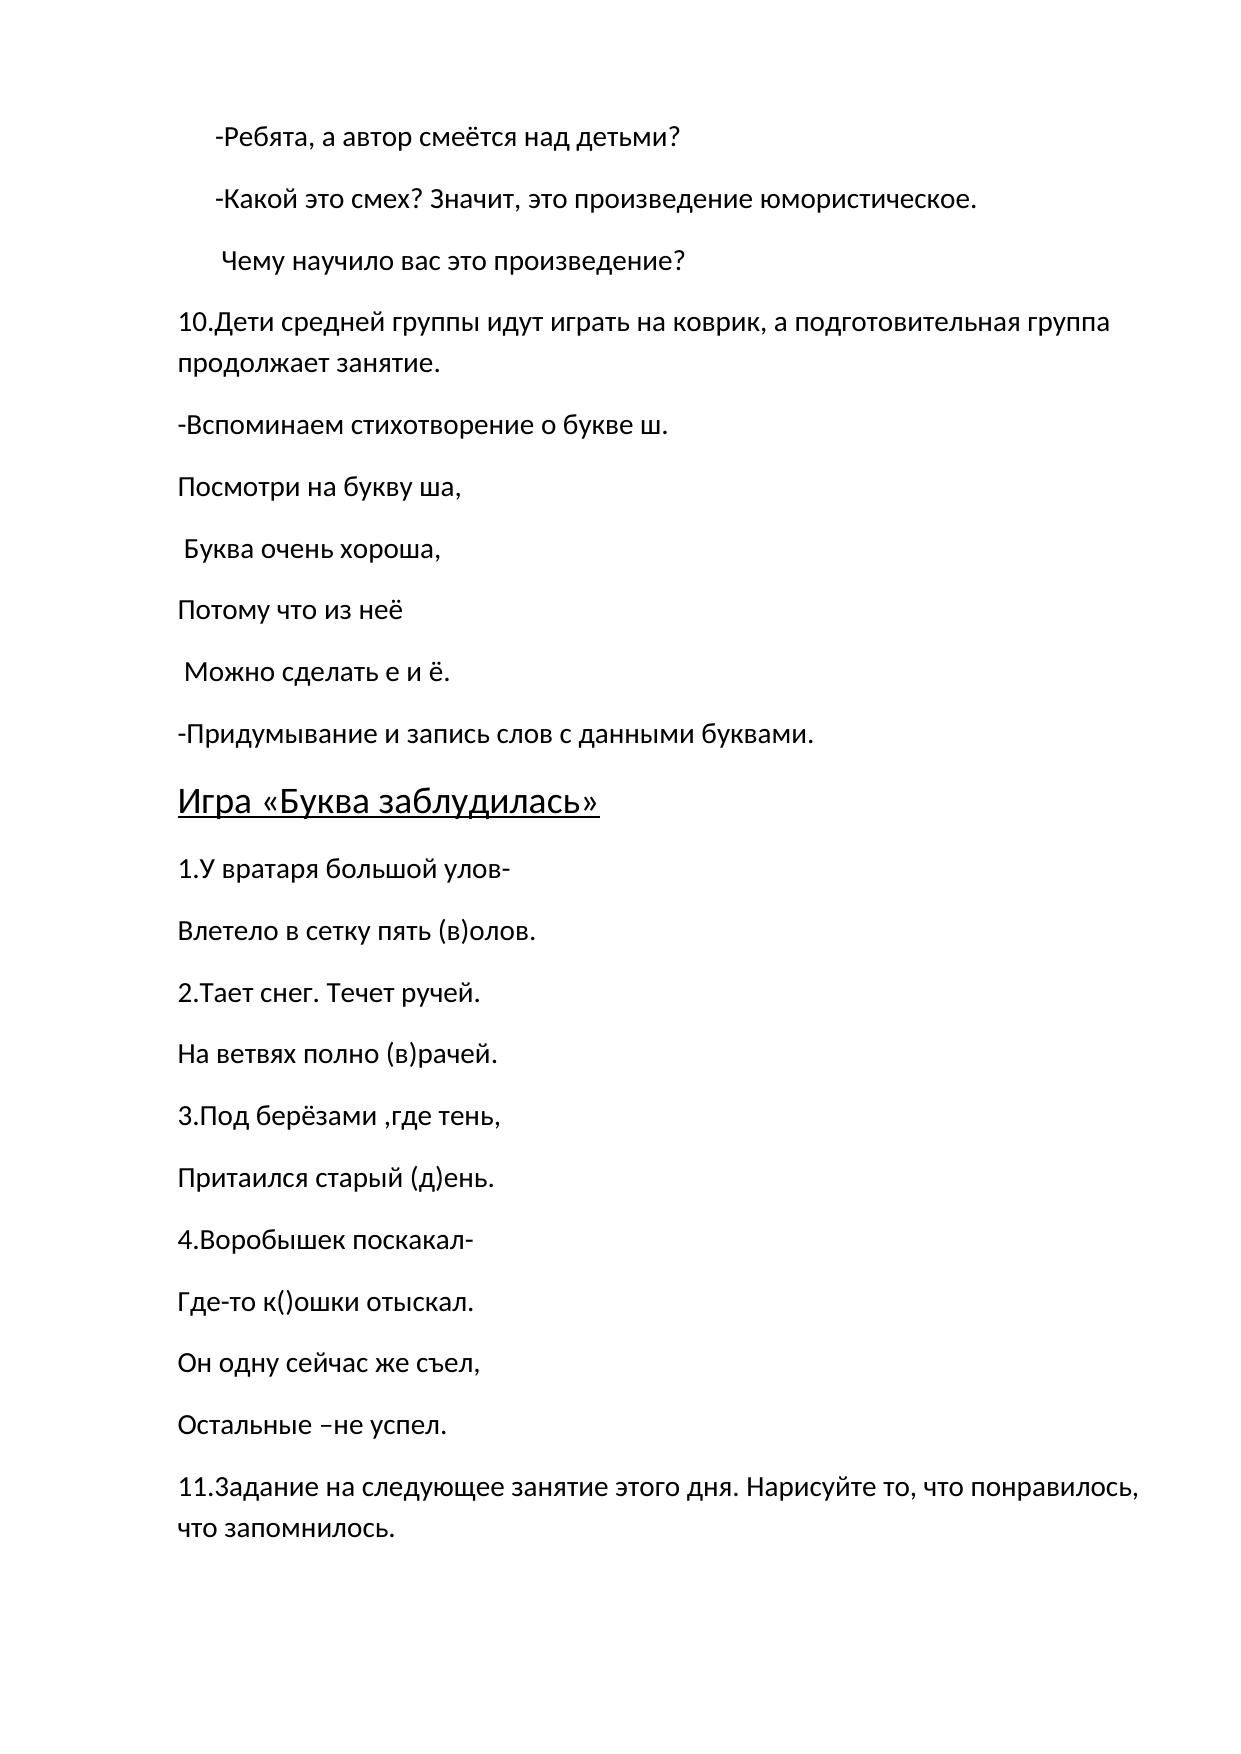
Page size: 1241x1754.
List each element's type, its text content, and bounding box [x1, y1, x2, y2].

text Притаился старый (д)ень. [177, 1159, 1152, 1195]
text Игра «Буква заблудилась» [177, 777, 1152, 823]
text Он одну сейчас же съел, [177, 1344, 1152, 1380]
text 11.3адание на следующее занятие этого дня. Нарисуйте то, что понравилось, что запомнилось. [177, 1468, 1152, 1544]
text Можно сделать е и ё. [177, 653, 1152, 689]
text 2.Тает снег. Течет ручей. [177, 974, 1152, 1009]
text На ветвях полно (в)рачей. [177, 1036, 1152, 1071]
text Буква очень хороша, [177, 530, 1152, 565]
text 4.Воробышек поскакал- [177, 1221, 1152, 1257]
text 1.У вратаря большой улов- [177, 850, 1152, 886]
text Посмотри на букву ша, [177, 468, 1152, 503]
text Потому что из неё [177, 591, 1152, 627]
text -Вспоминаем стихотворение о букве ш. [177, 406, 1152, 442]
text Где-то к()ошки отыскал. [177, 1283, 1152, 1318]
text Остальные –не успел. [177, 1406, 1152, 1442]
text -Ребята, а автор смеётся над детьми? [215, 118, 1152, 154]
text Влетело в сетку пять (в)олов. [177, 912, 1152, 948]
text 10.Дети средней группы идут играть на коврик, а подготовительная группа продолжает занятие. [177, 303, 1152, 380]
text Чему научило вас это произведение? [215, 242, 1152, 277]
text -Придумывание и запись слов с данными буквами. [177, 715, 1152, 751]
text -Какой это смех? Значит, это произведение юмористическое. [215, 180, 1152, 216]
text 3.Под берёзами ,где тень, [177, 1097, 1152, 1133]
